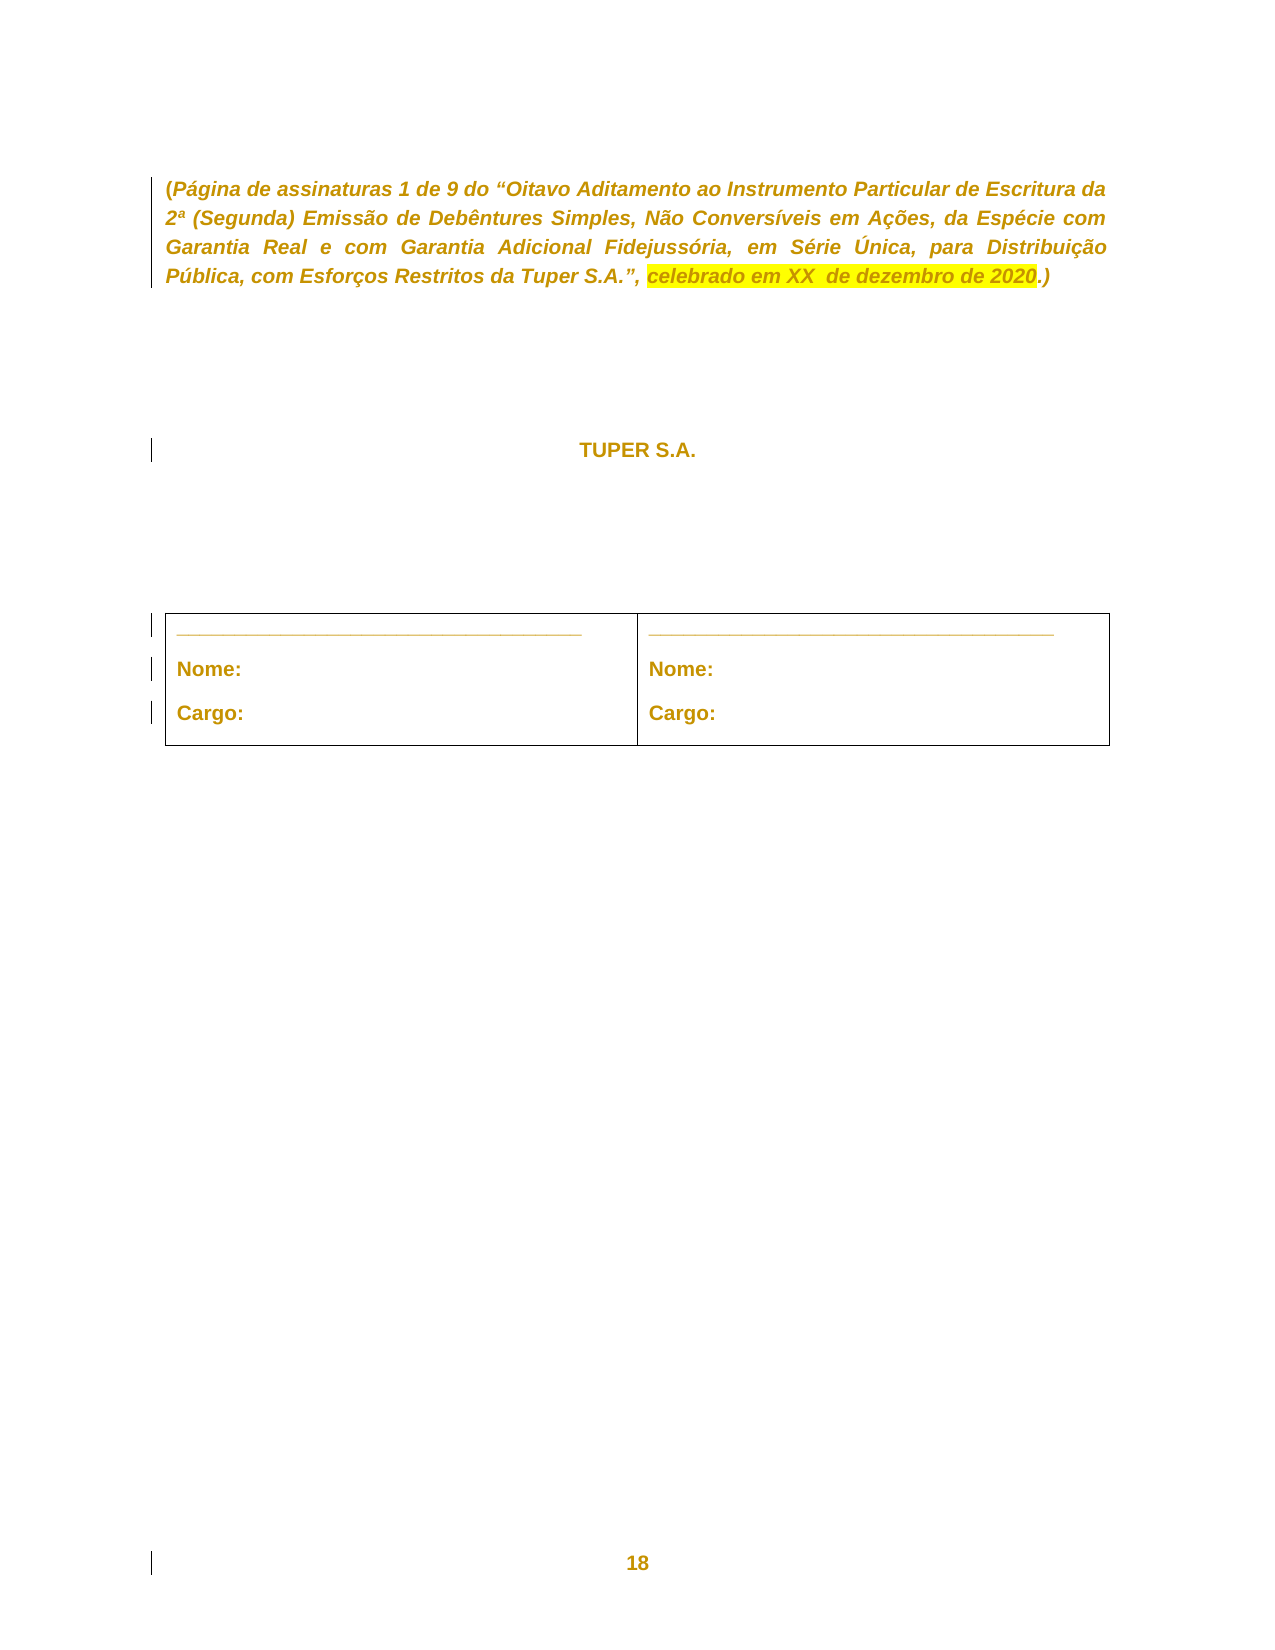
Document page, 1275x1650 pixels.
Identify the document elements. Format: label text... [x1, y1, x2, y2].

table_header ___________________________________ Nome: Cargo: [166, 614, 637, 745]
table_header ___________________________________ Nome: Cargo: [638, 614, 1109, 745]
text (Página de assinaturas 1 de 9 do “Oitavo Aditamento ao Instrumento Particular de Escritura da 2ª (Segunda) Emissão de Debêntures Simples, Não Conversíveis em Ações, da Espécie com Garantia Real e com Garantia Adicional Fidejussória, em Série Única, para Distribuição Pública, com Esforços Restritos da Tuper S.A.”, celebrado em XX de dezembro de 2020.) [165, 177, 1109, 288]
text TUPER S.A. [165, 438, 1109, 462]
